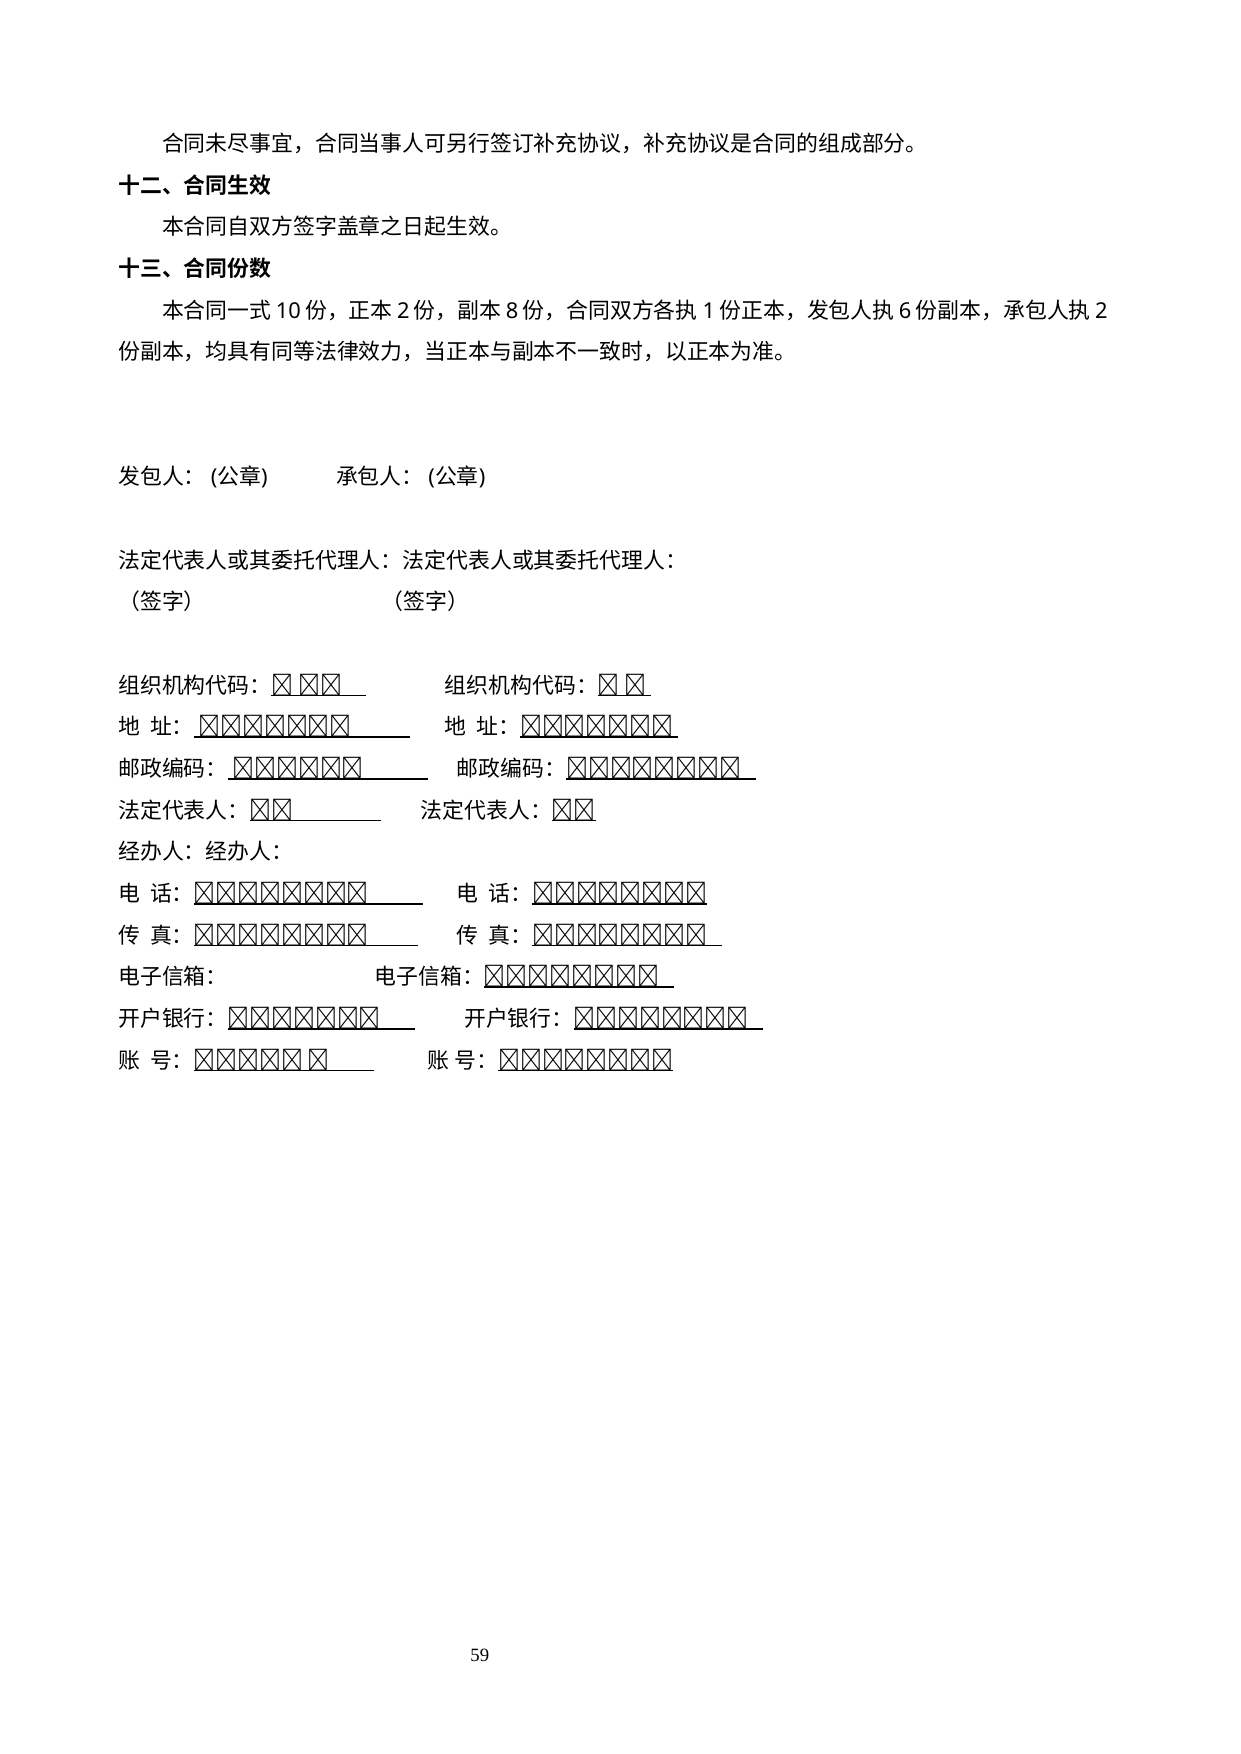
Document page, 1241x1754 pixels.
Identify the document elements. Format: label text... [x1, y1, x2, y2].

text 法定代表人： 法定代表人： [118, 785, 1122, 826]
text （签字） （签字） [118, 576, 1122, 618]
text 经办人：经办人： [118, 826, 1122, 868]
text 法定代表人或其委托代理人：法定代表人或其委托代理人： [118, 535, 1122, 576]
text 传 真： 传 真： [118, 910, 1122, 951]
text 账 号：  账 号： [118, 1035, 1122, 1076]
text 十二、合同生效 [118, 160, 1122, 201]
text 电 话： 电 话： [118, 868, 1122, 910]
text 十三、合同份数 [118, 243, 1122, 285]
text 开户银行： 开户银行： [118, 993, 1122, 1035]
text 本合同一式10份，正本2份，副本8份，合同双方各执 1份正本，发包人执6份副本，承包人执2份副本，均具有同等法律效力，当正本与副本不一致时，以正本为准。 [118, 285, 1122, 368]
text 合同未尽事宜，合同当事人可另行签订补充协议，补充协议是合同的组成部分。 [118, 118, 1122, 160]
text 邮政编码：  邮政编码： [118, 743, 1122, 785]
text 组织机构代码：  组织机构代码：  [118, 660, 1122, 701]
text 电子信箱： 电子信箱： [118, 951, 1122, 993]
text 发包人： (公章) 承包人： (公章) [118, 451, 1122, 493]
text 本合同自双方签字盖章之日起生效。 [118, 201, 1122, 243]
text 地 址：  地 址： [118, 701, 1122, 743]
